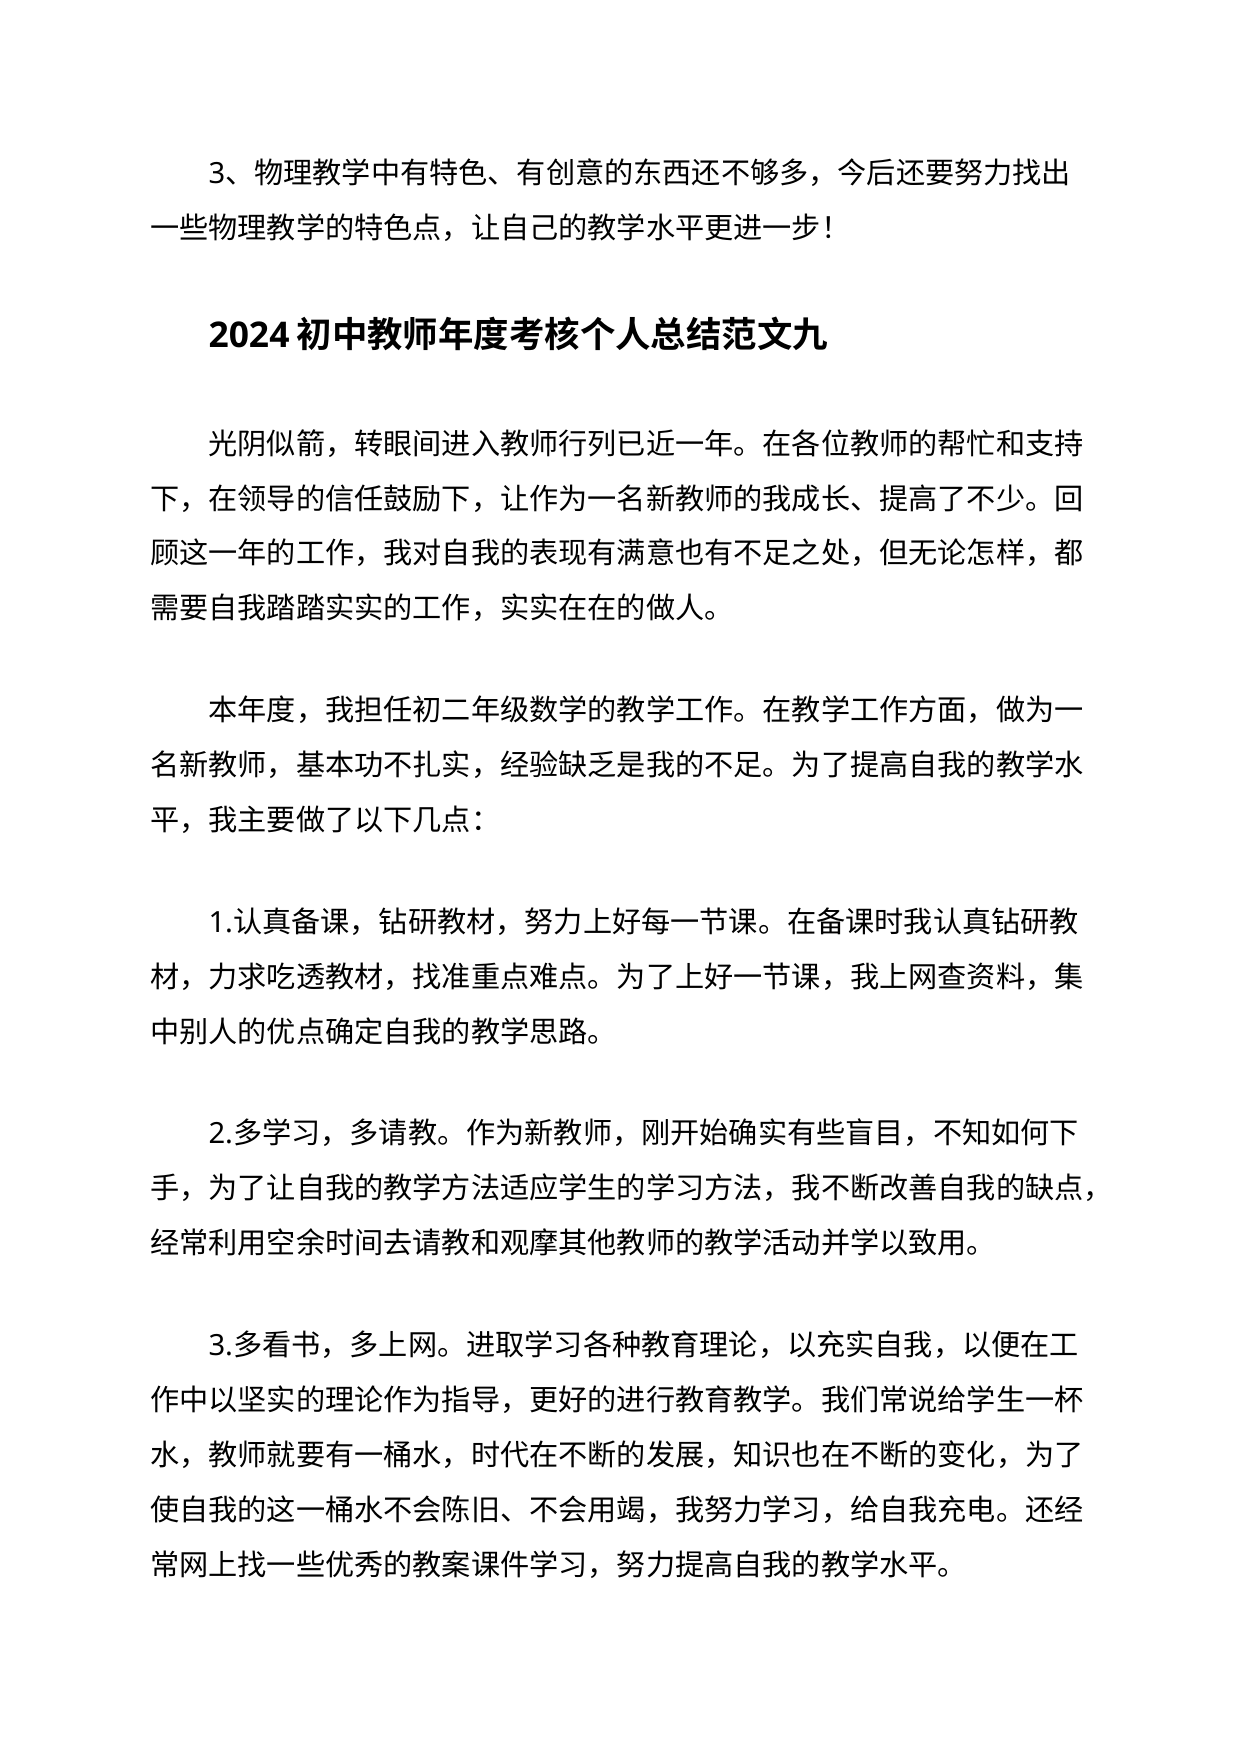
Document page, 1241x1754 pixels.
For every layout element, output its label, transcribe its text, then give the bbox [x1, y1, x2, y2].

text 本年度，我担任初二年级数学的教学工作。在教学工作方面，做为一名新教师，基本功不扎实，经验缺乏是我的不足。为了提高自我的教学水平，我主要做了以下几点： [150, 687, 1090, 839]
text 3.多看书，多上网。进取学习各种教育理论，以充实自我，以便在工作中以坚实的理论作为指导，更好的进行教育教学。我们常说给学生一杯水，教师就要有一桶水，时代在不断的发展，知识也在不断的变化，为了使自我的这一桶水不会陈旧、不会用竭，我努力学习，给自我充电。还经常网上找一些优秀的教案课件学习，努力提高自我的教学水平。 [150, 1322, 1090, 1584]
text 1.认真备课，钻研教材，努力上好每一节课。在备课时我认真钻研教材，力求吃透教材，找准重点难点。为了上好一节课，我上网查资料，集中别人的优点确定自我的教学思路。 [150, 898, 1090, 1051]
text 3、物理教学中有特色、有创意的东西还不够多，今后还要努力找出一些物理教学的特色点，让自己的教学水平更进一步！ [150, 150, 1090, 247]
text 光阴似箭，转眼间进入教师行列已近一年。在各位教师的帮忙和支持下，在领导的信任鼓励下，让作为一名新教师的我成长、提高了不少。回顾这一年的工作，我对自我的表现有满意也有不足之处，但无论怎样，都需要自我踏踏实实的工作，实实在在的做人。 [150, 420, 1090, 627]
text 2024初中教师年度考核个人总结范文九 [150, 307, 1090, 358]
text 2.多学习，多请教。作为新教师，刚开始确实有些盲目，不知如何下手，为了让自我的教学方法适应学生的学习方法，我不断改善自我的缺点，经常利用空余时间去请教和观摩其他教师的教学活动并学以致用。 [150, 1110, 1090, 1262]
